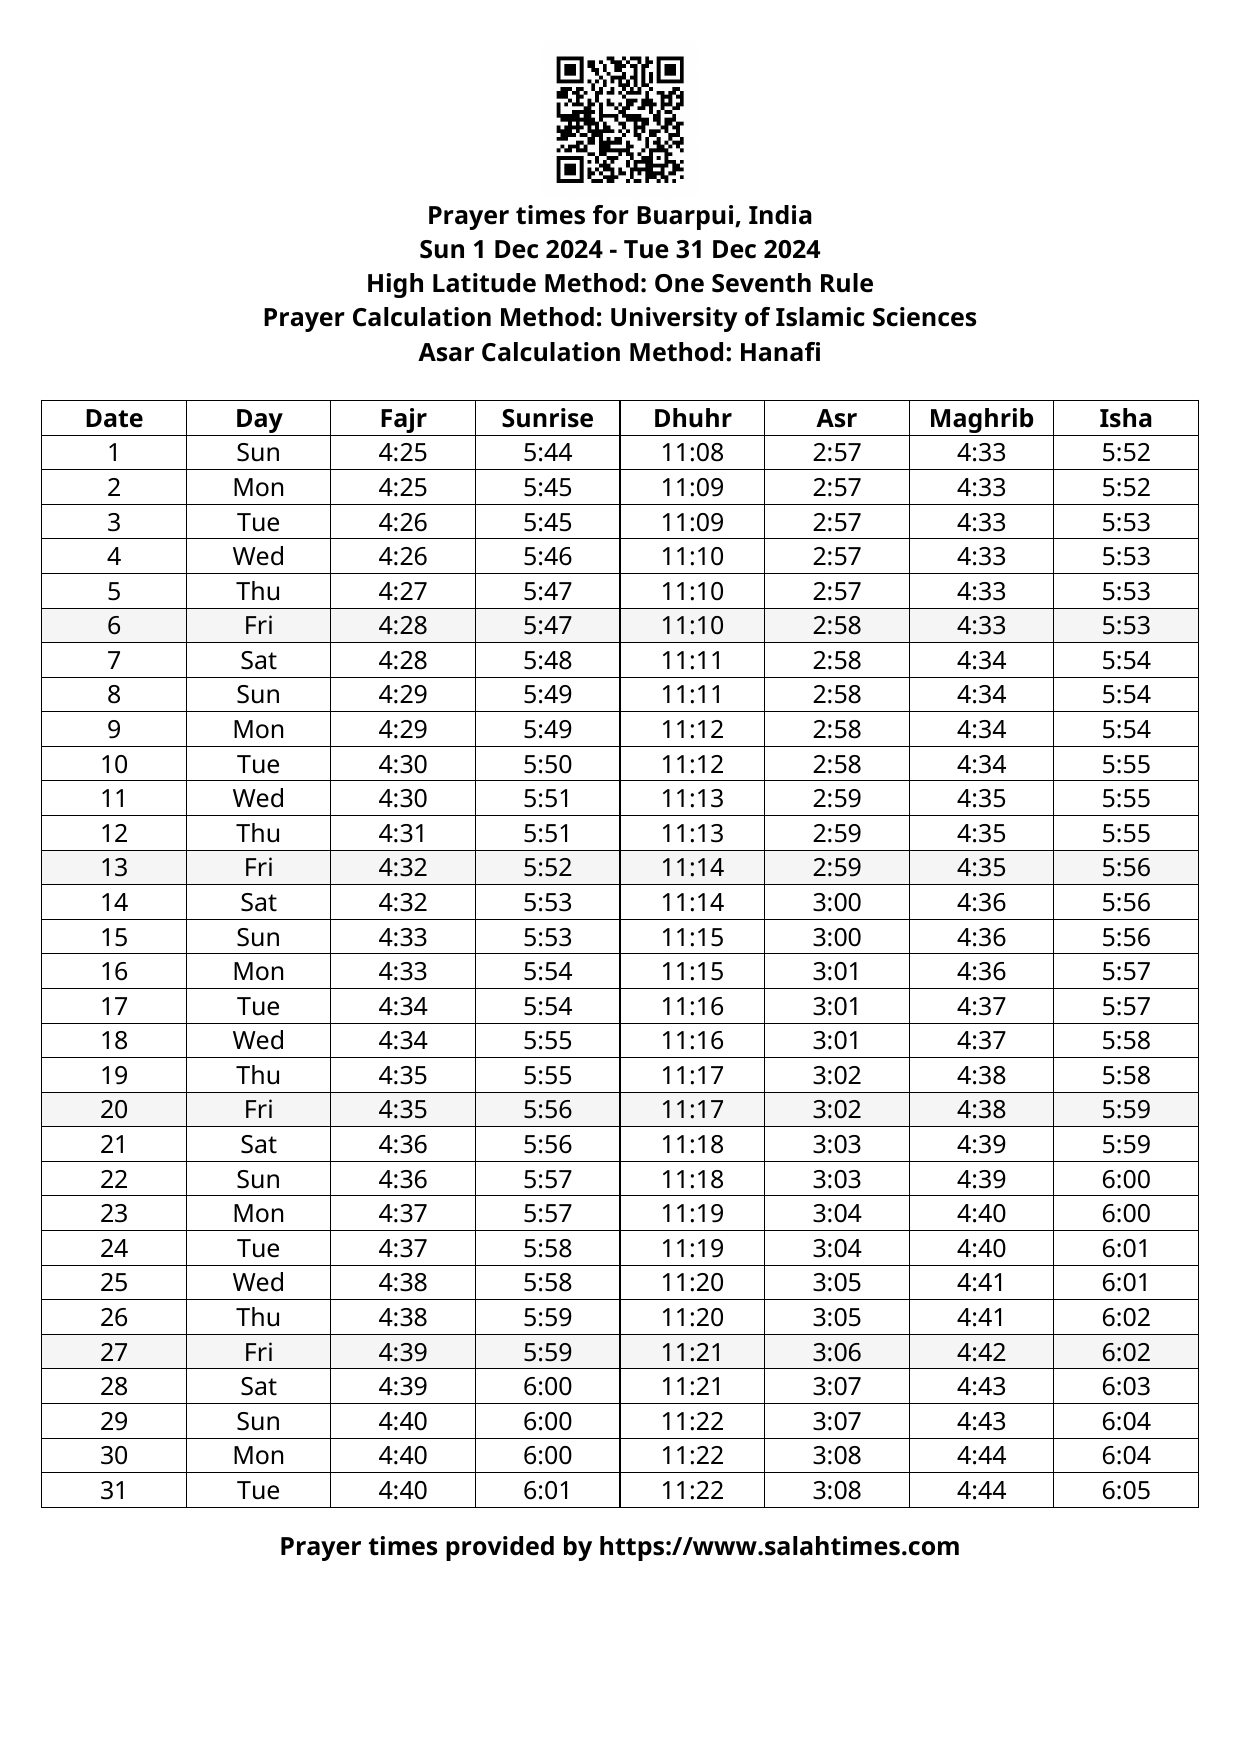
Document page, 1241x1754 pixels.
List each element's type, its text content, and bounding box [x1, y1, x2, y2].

table_cell 11:10 [621, 539, 764, 573]
table_cell 6:00 [476, 1439, 619, 1472]
table_cell 29 [42, 1404, 186, 1437]
table_cell 5:59 [476, 1300, 619, 1334]
table_cell 5:59 [1054, 1127, 1198, 1161]
table_cell Mon [187, 1439, 330, 1472]
table_cell 5:59 [1054, 1093, 1198, 1126]
table_cell 5:53 [1054, 609, 1198, 642]
table_cell 4:25 [331, 436, 475, 469]
table_cell 5:53 [476, 885, 619, 919]
table_cell Sun [187, 1404, 330, 1437]
table_cell 16 [42, 954, 186, 988]
table_cell 4:38 [910, 1058, 1053, 1092]
table_cell 4:34 [331, 1024, 475, 1057]
table_cell 5:45 [476, 470, 619, 504]
table_cell 5:57 [1054, 989, 1198, 1022]
table_cell 2:57 [765, 470, 909, 504]
text Sun 1 Dec 2024 - Tue 31 Dec 2024 [42, 232, 1198, 266]
table_cell Fri [187, 1093, 330, 1126]
table_cell 11:15 [621, 920, 764, 953]
table_cell 5 [42, 574, 186, 607]
text Prayer times for Buarpui, India [42, 198, 1198, 232]
table_cell 23 [42, 1196, 186, 1230]
table_cell 6:00 [1054, 1196, 1198, 1230]
table_cell 7 [42, 643, 186, 677]
table_cell 3:06 [765, 1335, 909, 1368]
text High Latitude Method: One Seventh Rule [42, 266, 1198, 300]
table_cell 4:25 [331, 470, 475, 504]
table_cell 11:21 [621, 1335, 764, 1368]
table_cell 6:00 [476, 1369, 619, 1403]
table_cell 5:51 [476, 816, 619, 849]
table_cell 5:46 [476, 539, 619, 573]
table_cell Sat [187, 643, 330, 677]
table_cell 4:43 [910, 1404, 1053, 1437]
table_cell 5:56 [1054, 920, 1198, 953]
table_cell 11:22 [621, 1404, 764, 1437]
table_cell 11:16 [621, 1024, 764, 1057]
table_cell 2:58 [765, 712, 909, 746]
table_cell 4:29 [331, 678, 475, 711]
table_cell 6:04 [1054, 1404, 1198, 1437]
table_cell 5:58 [1054, 1058, 1198, 1092]
table_cell 2:58 [765, 678, 909, 711]
table_cell 11:19 [621, 1231, 764, 1264]
table_cell 19 [42, 1058, 186, 1092]
table_cell 4:36 [910, 920, 1053, 953]
table_cell 2:59 [765, 781, 909, 815]
table_cell 13 [42, 851, 186, 884]
table_cell 5:58 [1054, 1024, 1198, 1057]
table_cell 4:35 [910, 816, 1053, 849]
table_cell 3:01 [765, 989, 909, 1022]
table_cell 5:53 [476, 920, 619, 953]
table_header Day [187, 401, 330, 434]
text Prayer times provided by https://www.salahtimes.com [42, 1528, 1198, 1563]
table_cell 6:01 [1054, 1266, 1198, 1299]
table_cell 17 [42, 989, 186, 1022]
table_cell 4:28 [331, 609, 475, 642]
table_cell 4:36 [910, 954, 1053, 988]
table_cell 5:49 [476, 712, 619, 746]
table_cell 4:34 [910, 712, 1053, 746]
table_cell 11:18 [621, 1162, 764, 1195]
table_cell 1 [42, 436, 186, 469]
table_cell 4:44 [910, 1473, 1053, 1507]
table_cell Sat [187, 1127, 330, 1161]
table_cell 4:35 [331, 1058, 475, 1092]
table_cell 2:59 [765, 851, 909, 884]
table_header Maghrib [910, 401, 1053, 434]
table_cell 4:30 [331, 781, 475, 815]
table_cell 5:52 [476, 851, 619, 884]
table_cell Fri [187, 609, 330, 642]
table_cell 4:34 [910, 747, 1053, 780]
table_cell 3:08 [765, 1439, 909, 1472]
table_cell 4:33 [910, 609, 1053, 642]
table_cell 5:47 [476, 574, 619, 607]
table_cell 6:01 [476, 1473, 619, 1507]
table_cell 11:09 [621, 505, 764, 538]
table_cell 4:37 [910, 989, 1053, 1022]
table_cell 4:39 [910, 1127, 1053, 1161]
table_cell Fri [187, 851, 330, 884]
table_cell 4:40 [331, 1439, 475, 1472]
table_cell 2 [42, 470, 186, 504]
table_cell 26 [42, 1300, 186, 1334]
table_cell 4:38 [331, 1266, 475, 1299]
table_cell 11:20 [621, 1266, 764, 1299]
table_cell 5:56 [1054, 885, 1198, 919]
table_cell 5:53 [1054, 505, 1198, 538]
picture [542, 41, 699, 198]
table_cell 4:33 [910, 470, 1053, 504]
table_cell 3:05 [765, 1266, 909, 1299]
table_cell 2:57 [765, 574, 909, 607]
table_cell 4:36 [331, 1127, 475, 1161]
table_cell 4:43 [910, 1369, 1053, 1403]
table_cell 22 [42, 1162, 186, 1195]
table_cell Thu [187, 1058, 330, 1092]
table_cell Tue [187, 989, 330, 1022]
table_cell Sun [187, 1162, 330, 1195]
table_cell 5:54 [476, 989, 619, 1022]
table_cell 5:55 [476, 1058, 619, 1092]
table_cell 11:12 [621, 747, 764, 780]
table_cell 3:01 [765, 954, 909, 988]
table_cell Mon [187, 712, 330, 746]
table_cell 11:12 [621, 712, 764, 746]
table_cell 27 [42, 1335, 186, 1368]
table_cell 11:09 [621, 470, 764, 504]
table_cell 3:07 [765, 1404, 909, 1437]
table_cell 3:03 [765, 1162, 909, 1195]
table_cell 5:56 [476, 1127, 619, 1161]
table_cell 3:03 [765, 1127, 909, 1161]
table_cell 11:15 [621, 954, 764, 988]
table_cell 3 [42, 505, 186, 538]
table_cell 2:59 [765, 816, 909, 849]
table_cell 5:59 [476, 1335, 619, 1368]
table_header Date [42, 401, 186, 434]
table_cell 4:29 [331, 712, 475, 746]
table_cell 4:42 [910, 1335, 1053, 1368]
table_cell Thu [187, 816, 330, 849]
table_cell 11:14 [621, 885, 764, 919]
table_cell 11:17 [621, 1058, 764, 1092]
table_cell 21 [42, 1127, 186, 1161]
table_cell 4:39 [331, 1335, 475, 1368]
table_cell 4:35 [910, 851, 1053, 884]
table_cell 24 [42, 1231, 186, 1264]
table_cell Sun [187, 436, 330, 469]
table_cell 20 [42, 1093, 186, 1126]
table_cell 11:13 [621, 816, 764, 849]
table_cell 4:40 [910, 1231, 1053, 1264]
table_cell 2:58 [765, 609, 909, 642]
table_cell 11:18 [621, 1127, 764, 1161]
table_cell 11:21 [621, 1369, 764, 1403]
table_cell Mon [187, 954, 330, 988]
table_cell 4:34 [331, 989, 475, 1022]
table_cell 5:51 [476, 781, 619, 815]
table_header Dhuhr [621, 401, 764, 434]
table_cell 4:35 [331, 1093, 475, 1126]
table_cell 28 [42, 1369, 186, 1403]
table_cell 6:02 [1054, 1335, 1198, 1368]
table_cell 5:53 [1054, 539, 1198, 573]
table_cell 5:57 [1054, 954, 1198, 988]
table_cell 18 [42, 1024, 186, 1057]
table_cell 4:36 [331, 1162, 475, 1195]
table_cell 9 [42, 712, 186, 746]
table_cell 4:38 [331, 1300, 475, 1334]
table_cell 4:41 [910, 1266, 1053, 1299]
table_cell 5:50 [476, 747, 619, 780]
table_cell 4:39 [910, 1162, 1053, 1195]
table_cell 5:54 [1054, 712, 1198, 746]
table_cell Sun [187, 678, 330, 711]
text Prayer Calculation Method: University of Islamic Sciences [42, 300, 1198, 334]
table_cell Sat [187, 885, 330, 919]
table_cell Tue [187, 747, 330, 780]
table_cell 4:33 [910, 539, 1053, 573]
table_cell 3:01 [765, 1024, 909, 1057]
table_cell 4:37 [331, 1231, 475, 1264]
table_cell 4:33 [331, 954, 475, 988]
table_cell Tue [187, 1473, 330, 1507]
table_cell Mon [187, 470, 330, 504]
table_cell 6:05 [1054, 1473, 1198, 1507]
table_cell 5:52 [1054, 470, 1198, 504]
table_cell Wed [187, 1266, 330, 1299]
table_cell Sun [187, 920, 330, 953]
table_cell 4:26 [331, 505, 475, 538]
table_cell 6:01 [1054, 1231, 1198, 1264]
table_cell 4:33 [910, 574, 1053, 607]
table_cell Wed [187, 1024, 330, 1057]
table_cell 5:47 [476, 609, 619, 642]
table_cell 5:57 [476, 1196, 619, 1230]
table_cell 4:39 [331, 1369, 475, 1403]
table_cell 4:34 [910, 643, 1053, 677]
table_cell 5:45 [476, 505, 619, 538]
table_header Isha [1054, 401, 1198, 434]
table_cell 4:33 [331, 920, 475, 953]
table_cell 4:37 [910, 1024, 1053, 1057]
table_cell 5:55 [1054, 816, 1198, 849]
table_cell 11 [42, 781, 186, 815]
table_cell 3:02 [765, 1093, 909, 1126]
table_cell 5:56 [476, 1093, 619, 1126]
table_cell 5:56 [1054, 851, 1198, 884]
table_cell 4:40 [910, 1196, 1053, 1230]
table_cell 3:04 [765, 1231, 909, 1264]
table_cell 4:33 [910, 436, 1053, 469]
table_cell 5:49 [476, 678, 619, 711]
table_cell Tue [187, 1231, 330, 1264]
table_cell 6:00 [1054, 1162, 1198, 1195]
table_cell 5:48 [476, 643, 619, 677]
table_cell 2:57 [765, 505, 909, 538]
table_cell 11:16 [621, 989, 764, 1022]
table_header Sunrise [476, 401, 619, 434]
table_cell Wed [187, 781, 330, 815]
table_cell 11:22 [621, 1473, 764, 1507]
table_cell Thu [187, 574, 330, 607]
table_cell 4:40 [331, 1404, 475, 1437]
table_cell 11:17 [621, 1093, 764, 1126]
table_cell 11:13 [621, 781, 764, 815]
table_cell 2:57 [765, 436, 909, 469]
table_cell 11:14 [621, 851, 764, 884]
table_cell 4:32 [331, 885, 475, 919]
table_cell 3:04 [765, 1196, 909, 1230]
table_cell 3:00 [765, 885, 909, 919]
table_cell Wed [187, 539, 330, 573]
table_cell Sat [187, 1369, 330, 1403]
table_cell 5:53 [1054, 574, 1198, 607]
table_cell Tue [187, 505, 330, 538]
table_cell 4:33 [910, 505, 1053, 538]
table_cell 5:57 [476, 1162, 619, 1195]
table_cell Thu [187, 1300, 330, 1334]
table_cell 5:52 [1054, 436, 1198, 469]
table_cell 11:11 [621, 643, 764, 677]
table_header Asr [765, 401, 909, 434]
table_cell 14 [42, 885, 186, 919]
table_cell 11:08 [621, 436, 764, 469]
table_cell 4:34 [910, 678, 1053, 711]
table_cell 5:55 [1054, 781, 1198, 815]
table_cell 2:57 [765, 539, 909, 573]
text Asar Calculation Method: Hanafi [42, 334, 1198, 368]
table_cell 3:00 [765, 920, 909, 953]
table_cell 4:30 [331, 747, 475, 780]
table_cell 11:19 [621, 1196, 764, 1230]
table_cell 3:05 [765, 1300, 909, 1334]
table_cell 11:20 [621, 1300, 764, 1334]
table_cell 5:55 [1054, 747, 1198, 780]
table_cell 15 [42, 920, 186, 953]
table_cell 6:02 [1054, 1300, 1198, 1334]
table_cell 5:44 [476, 436, 619, 469]
table_cell 30 [42, 1439, 186, 1472]
table_cell 4 [42, 539, 186, 573]
table_cell 10 [42, 747, 186, 780]
table_cell 5:58 [476, 1266, 619, 1299]
table_cell 4:37 [331, 1196, 475, 1230]
table_header Fajr [331, 401, 475, 434]
table_cell 11:10 [621, 574, 764, 607]
table_cell 3:08 [765, 1473, 909, 1507]
table_cell 5:55 [476, 1024, 619, 1057]
table_cell 4:27 [331, 574, 475, 607]
table_cell Mon [187, 1196, 330, 1230]
table_cell 12 [42, 816, 186, 849]
table_cell 3:07 [765, 1369, 909, 1403]
table_cell 4:35 [910, 781, 1053, 815]
table_cell 3:02 [765, 1058, 909, 1092]
table_cell 11:10 [621, 609, 764, 642]
table_cell 5:54 [1054, 643, 1198, 677]
table_cell 5:58 [476, 1231, 619, 1264]
table_cell 4:44 [910, 1439, 1053, 1472]
table_cell 5:54 [1054, 678, 1198, 711]
table_cell Fri [187, 1335, 330, 1368]
table_cell 2:58 [765, 643, 909, 677]
table_cell 5:54 [476, 954, 619, 988]
table_cell 4:40 [331, 1473, 475, 1507]
table_cell 2:58 [765, 747, 909, 780]
table_cell 4:32 [331, 851, 475, 884]
table_cell 6:03 [1054, 1369, 1198, 1403]
table_cell 25 [42, 1266, 186, 1299]
table_cell 11:22 [621, 1439, 764, 1472]
table_cell 4:31 [331, 816, 475, 849]
table_cell 4:28 [331, 643, 475, 677]
table_cell 6 [42, 609, 186, 642]
table_cell 4:36 [910, 885, 1053, 919]
table_cell 8 [42, 678, 186, 711]
table_cell 4:41 [910, 1300, 1053, 1334]
table_cell 6:00 [476, 1404, 619, 1437]
table_cell 6:04 [1054, 1439, 1198, 1472]
table_cell 31 [42, 1473, 186, 1507]
table_cell 4:38 [910, 1093, 1053, 1126]
table_cell 11:11 [621, 678, 764, 711]
table_cell 4:26 [331, 539, 475, 573]
